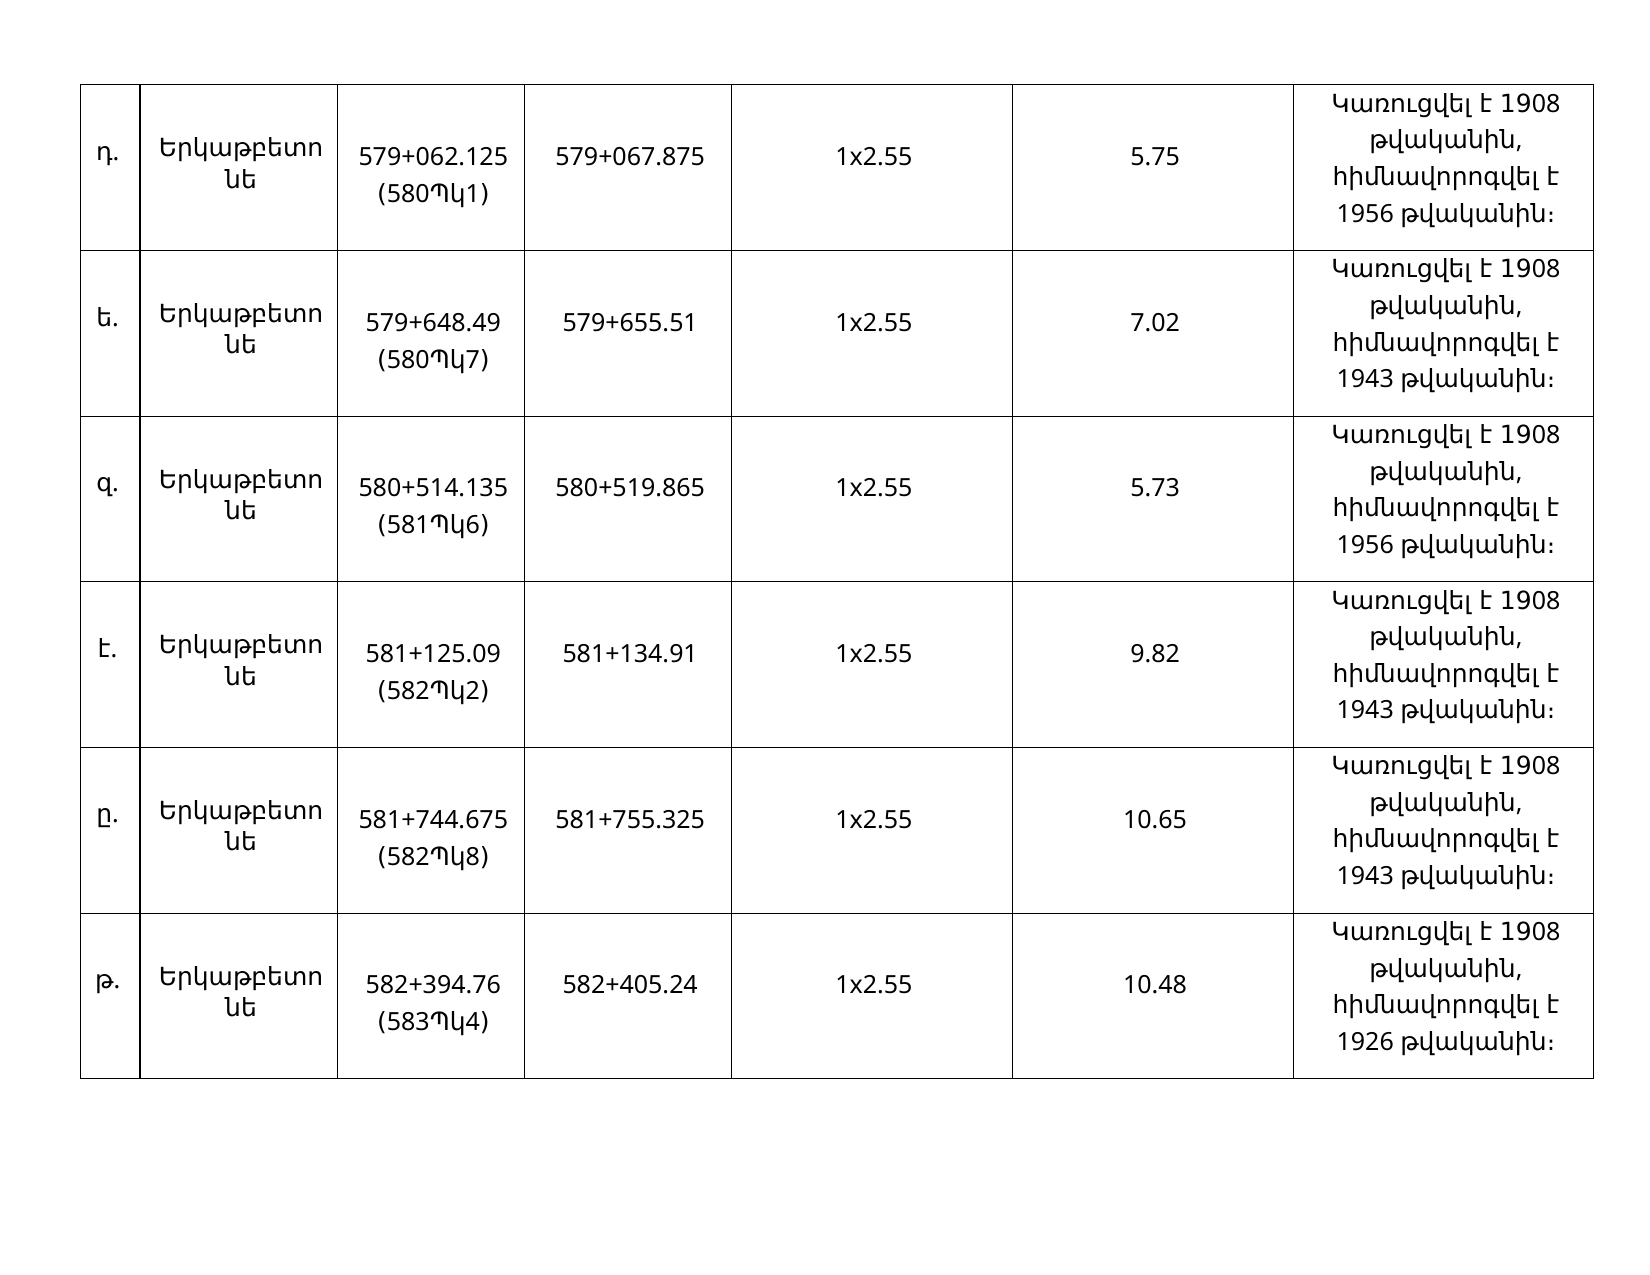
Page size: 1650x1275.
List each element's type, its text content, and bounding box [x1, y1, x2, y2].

table_cell 9.82 [1013, 582, 1293, 747]
table_cell Կառուցվել է 1908 թվականին, հիմնավորոգվել է 1956 թվականին։ [1294, 417, 1593, 581]
table_cell Կառուցվել է 1908 թվականին, հիմնավորոգվել է 1926 թվականին։ [1294, 914, 1593, 1078]
table_cell Կառուցվել է 1908 թվականին, հիմնավորոգվել է 1943 թվականին։ [1294, 251, 1593, 416]
table_cell 582+405.24 [525, 914, 731, 1078]
table_cell Կառուցվել է 1908 թվականին, հիմնավորոգվել է 1943 թվականին։ [1294, 582, 1593, 747]
table_cell է. [81, 582, 139, 747]
table_cell 5.73 [1013, 417, 1293, 581]
table_cell ե. [81, 251, 139, 416]
table_cell 581+744.675 (582Պկ8) [338, 748, 524, 912]
table_cell Երկաթբետոնե [141, 251, 337, 416]
table_cell 579+655.51 [525, 251, 731, 416]
table_cell 581+134.91 [525, 582, 731, 747]
table_cell 5.75 [1013, 85, 1293, 250]
table_cell դ. [81, 85, 139, 250]
table_cell Երկաթբետոնե [141, 914, 337, 1078]
table_cell Երկաթբետոնե [141, 417, 337, 581]
table_cell ը. [81, 748, 139, 912]
table_cell 581+755.325 [525, 748, 731, 912]
table_cell 579+648.49 (580Պկ7) [338, 251, 524, 416]
table_cell Կառուցվել է 1908 թվականին, հիմնավորոգվել է 1943 թվականին։ [1294, 748, 1593, 912]
table_cell 579+062.125 (580Պկ1) [338, 85, 524, 250]
table_cell 580+514.135 (581Պկ6) [338, 417, 524, 581]
table_cell 10.65 [1013, 748, 1293, 912]
table_cell 581+125.09 (582Պկ2) [338, 582, 524, 747]
table_cell 1x2.55 [732, 748, 1012, 912]
table_cell Երկաթբետոնե [141, 582, 337, 747]
table_cell թ. [81, 914, 139, 1078]
table_cell 1x2.55 [732, 914, 1012, 1078]
table_cell 1x2.55 [732, 85, 1012, 250]
table_cell 580+519.865 [525, 417, 731, 581]
table_cell 1x2.55 [732, 582, 1012, 747]
table_cell Երկաթբետոնե [141, 748, 337, 912]
table_cell զ. [81, 417, 139, 581]
table_cell 582+394.76 (583Պկ4) [338, 914, 524, 1078]
table_cell 7.02 [1013, 251, 1293, 416]
table_cell 10.48 [1013, 914, 1293, 1078]
table_cell Երկաթբետոնե [141, 85, 337, 250]
table_cell 579+067.875 [525, 85, 731, 250]
table_cell Կառուցվել է 1908 թվականին, հիմնավորոգվել է 1956 թվականին։ [1294, 85, 1593, 250]
table_cell 1x2.55 [732, 417, 1012, 581]
table_cell 1x2.55 [732, 251, 1012, 416]
